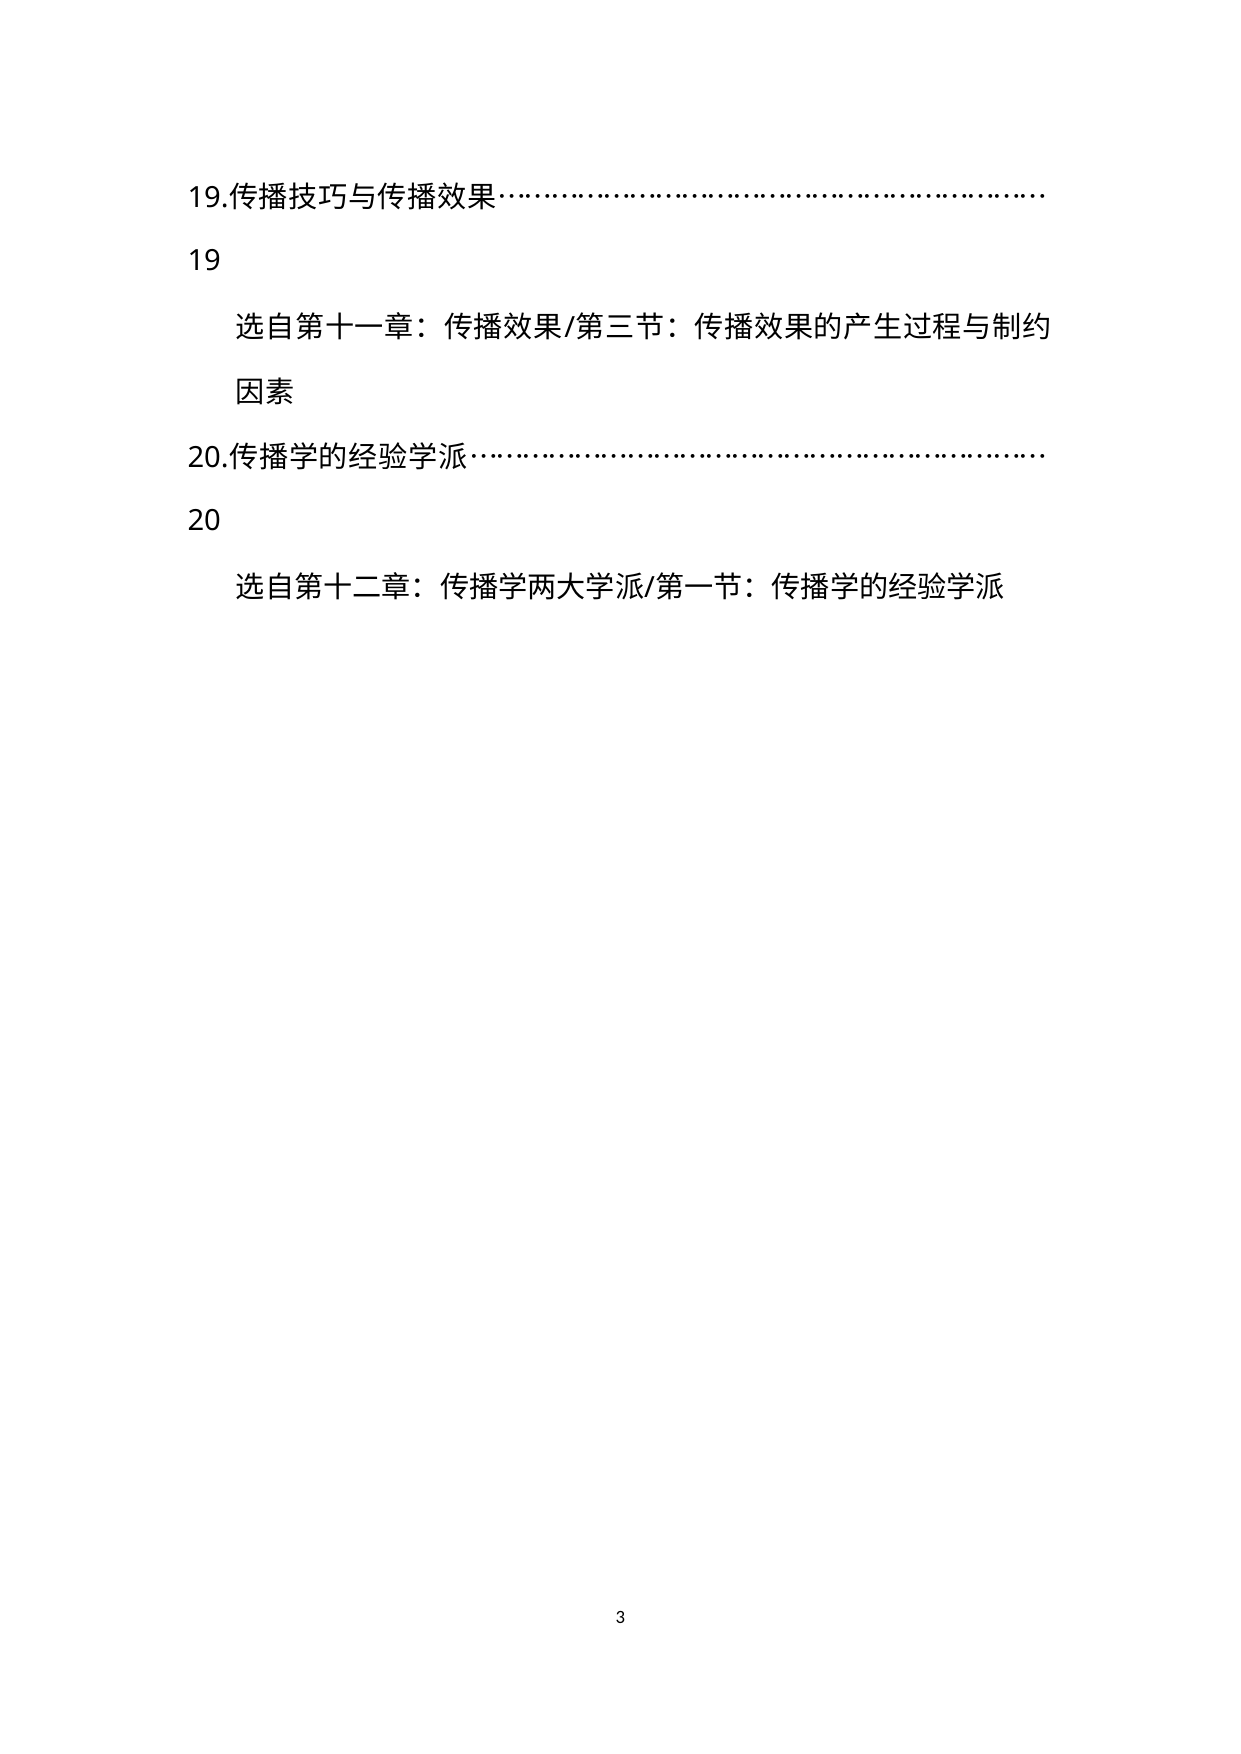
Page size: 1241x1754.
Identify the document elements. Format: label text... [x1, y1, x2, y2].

text 选自第十二章：传播学两大学派/第一节：传播学的经验学派 [236, 552, 1053, 617]
text 19.传播技巧与传播效果………………………………………………………19 [187, 162, 1053, 292]
text 20.传播学的经验学派…………………………………………………………20 [187, 422, 1053, 552]
text 选自第十一章：传播效果/第三节：传播效果的产生过程与制约因素 [236, 292, 1053, 422]
